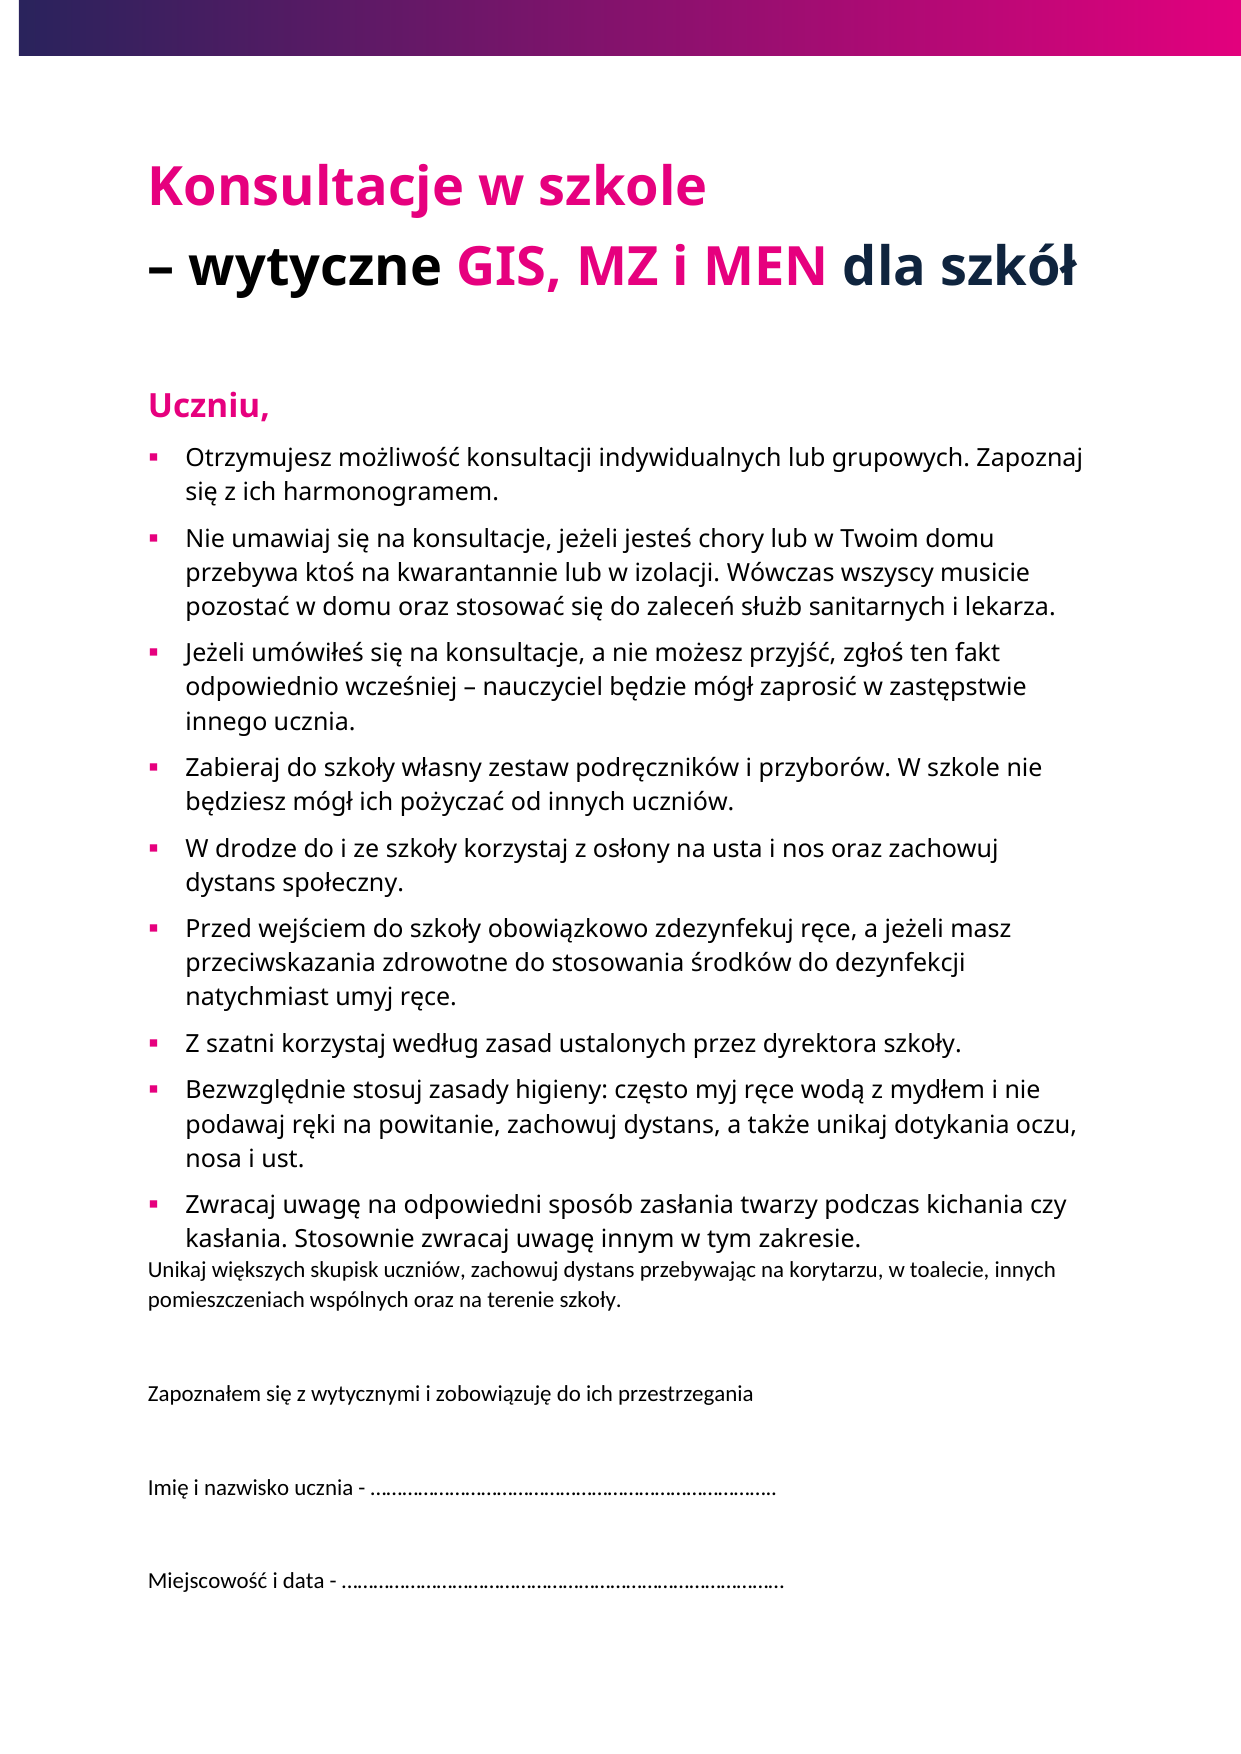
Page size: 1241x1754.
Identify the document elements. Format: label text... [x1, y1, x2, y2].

text Jeżeli umówiłeś się na konsultacje, a nie możesz przyjść, zgłoś ten fakt odpowiednio wcześniej – nauczyciel będzie mógł zaprosić w zastępstwie innego ucznia. [148, 635, 1093, 737]
text Przed wejściem do szkoły obowiązkowo zdezynfekuj ręce, a jeżeli masz przeciwskazania zdrowotne do stosowania środków do dezynfekcji natychmiast umyj ręce. [148, 911, 1093, 1013]
text W drodze do i ze szkoły korzystaj z osłony na usta i nos oraz zachowuj dystans społeczny. [148, 830, 1093, 898]
text Zwracaj uwagę na odpowiedni sposób zasłania twarzy podczas kichania czy kasłania. Stosownie zwracaj uwagę innym w tym zakresie. [148, 1187, 1093, 1255]
text Nie umawiaj się na konsultacje, jeżeli jesteś chory lub w Twoim domu przebywa ktoś na kwarantannie lub w izolacji. Wówczas wszyscy musicie pozostać w domu oraz stosować się do zaleceń służb sanitarnych i lekarza. [148, 520, 1093, 622]
text Konsultacje w szkole – wytyczne GIS, MZ i MEN dla szkół [148, 148, 1093, 301]
text Miejscowość i data - ………………………………………………………………………… [148, 1566, 1093, 1594]
text Z szatni korzystaj według zasad ustalonych przez dyrektora szkoły. [148, 1026, 1093, 1060]
subtitle Uczniu, [148, 382, 1093, 427]
text Unikaj większych skupisk uczniów, zachowuj dystans przebywając na korytarzu, w toalecie, innych pomieszczeniach wspólnych oraz na terenie szkoły. [148, 1255, 1093, 1313]
text Imię i nazwisko ucznia - ………………………………………………………………….. [148, 1473, 1093, 1501]
text Zabieraj do szkoły własny zestaw podręczników i przyborów. W szkole nie będziesz mógł ich pożyczać od innych uczniów. [148, 750, 1093, 818]
text Otrzymujesz możliwość konsultacji indywidualnych lub grupowych. Zapoznaj się z ich harmonogramem. [148, 440, 1093, 508]
text Zapoznałem się z wytycznymi i zobowiązuję do ich przestrzegania [148, 1379, 1093, 1407]
text Bezwzględnie stosuj zasady higieny: często myj ręce wodą z mydłem i nie podawaj ręki na powitanie, zachowuj dystans, a także unikaj dotykania oczu, nosa i ust. [148, 1072, 1093, 1174]
